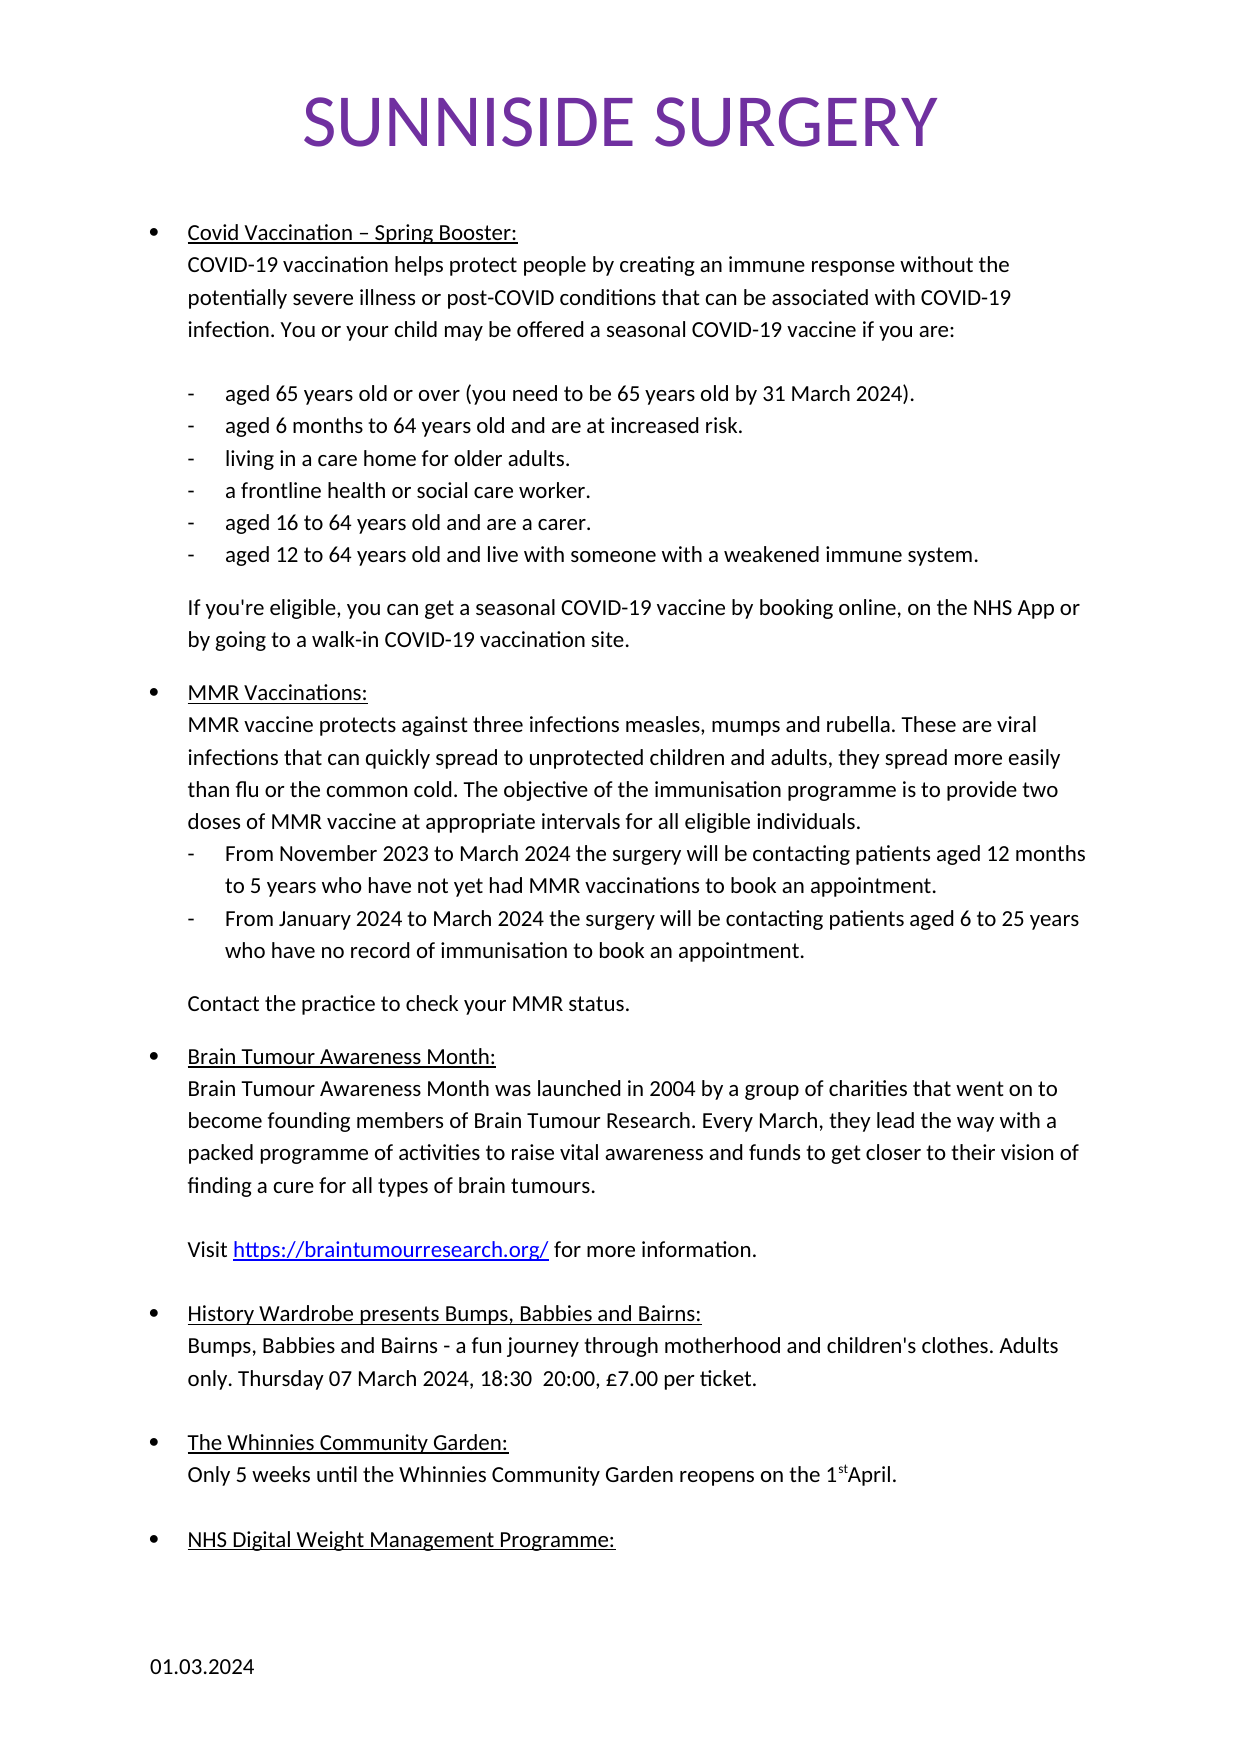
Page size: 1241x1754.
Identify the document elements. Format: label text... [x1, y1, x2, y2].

list living in a care home for older adults. [187, 444, 1090, 472]
list NHS Digital Weight Management Programme: [150, 1525, 1090, 1553]
list Only 5 weeks until the Whinnies Community Garden reopens on the 1stApril. [187, 1460, 1090, 1488]
list aged 65 years old or over (you need to be 65 years old by 31 March 2024). [187, 379, 1090, 407]
list MMR vaccine protects against three infections measles, mumps and rubella. These are viral infections that can quickly spread to unprotected children and adults, they spread more easily than flu or the common cold. The objective of the immunisation programme is to provide two doses of MMR vaccine at appropriate intervals for all eligible individuals. [187, 711, 1090, 835]
list Brain Tumour Awareness Month was launched in 2004 by a group of charities that went on to become founding members of Brain Tumour Research. Every March, they lead the way with a packed programme of activities to raise vital awareness and funds to get closer to their vision of finding a cure for all types of brain tumours. [187, 1074, 1090, 1199]
list From November 2023 to March 2024 the surgery will be contacting patients aged 12 months to 5 years who have not yet had MMR vaccinations to book an appointment. [187, 839, 1090, 899]
list Bumps, Babbies and Bairns - a fun journey through motherhood and children's clothes. Adults only. Thursday 07 March 2024, 18:30 20:00, £7.00 per ticket. [187, 1332, 1090, 1392]
list The Whinnies Community Garden: [150, 1428, 1090, 1456]
list From January 2024 to March 2024 the surgery will be contacting patients aged 6 to 25 years who have no record of immunisation to book an appointment. [187, 904, 1090, 964]
text Contact the practice to check your MMR status. [150, 989, 1090, 1017]
list MMR Vaccinations: [150, 678, 1090, 706]
list aged 16 to 64 years old and are a carer. [187, 508, 1090, 536]
list Covid Vaccination – Spring Booster: [150, 218, 1090, 246]
list aged 6 months to 64 years old and are at increased risk. [187, 411, 1090, 439]
list History Wardrobe presents Bumps, Babbies and Bairns: [150, 1299, 1090, 1327]
list a frontline health or social care worker. [187, 476, 1090, 504]
list Visit https://braintumourresearch.org/ for more information. [187, 1235, 1090, 1263]
list aged 12 to 64 years old and live with someone with a weakened immune system. [187, 540, 1090, 568]
text If you're eligible, you can get a seasonal COVID-19 vaccine by booking online, on the NHS App or by going to a walk-in COVID-19 vaccination site. [187, 593, 1090, 653]
list COVID-19 vaccination helps protect people by creating an immune response without the potentially severe illness or post-COVID conditions that can be associated with COVID-19 infection. You or your child may be offered a seasonal COVID-19 vaccine if you are: [187, 251, 1090, 343]
list Brain Tumour Awareness Month: [150, 1042, 1090, 1070]
